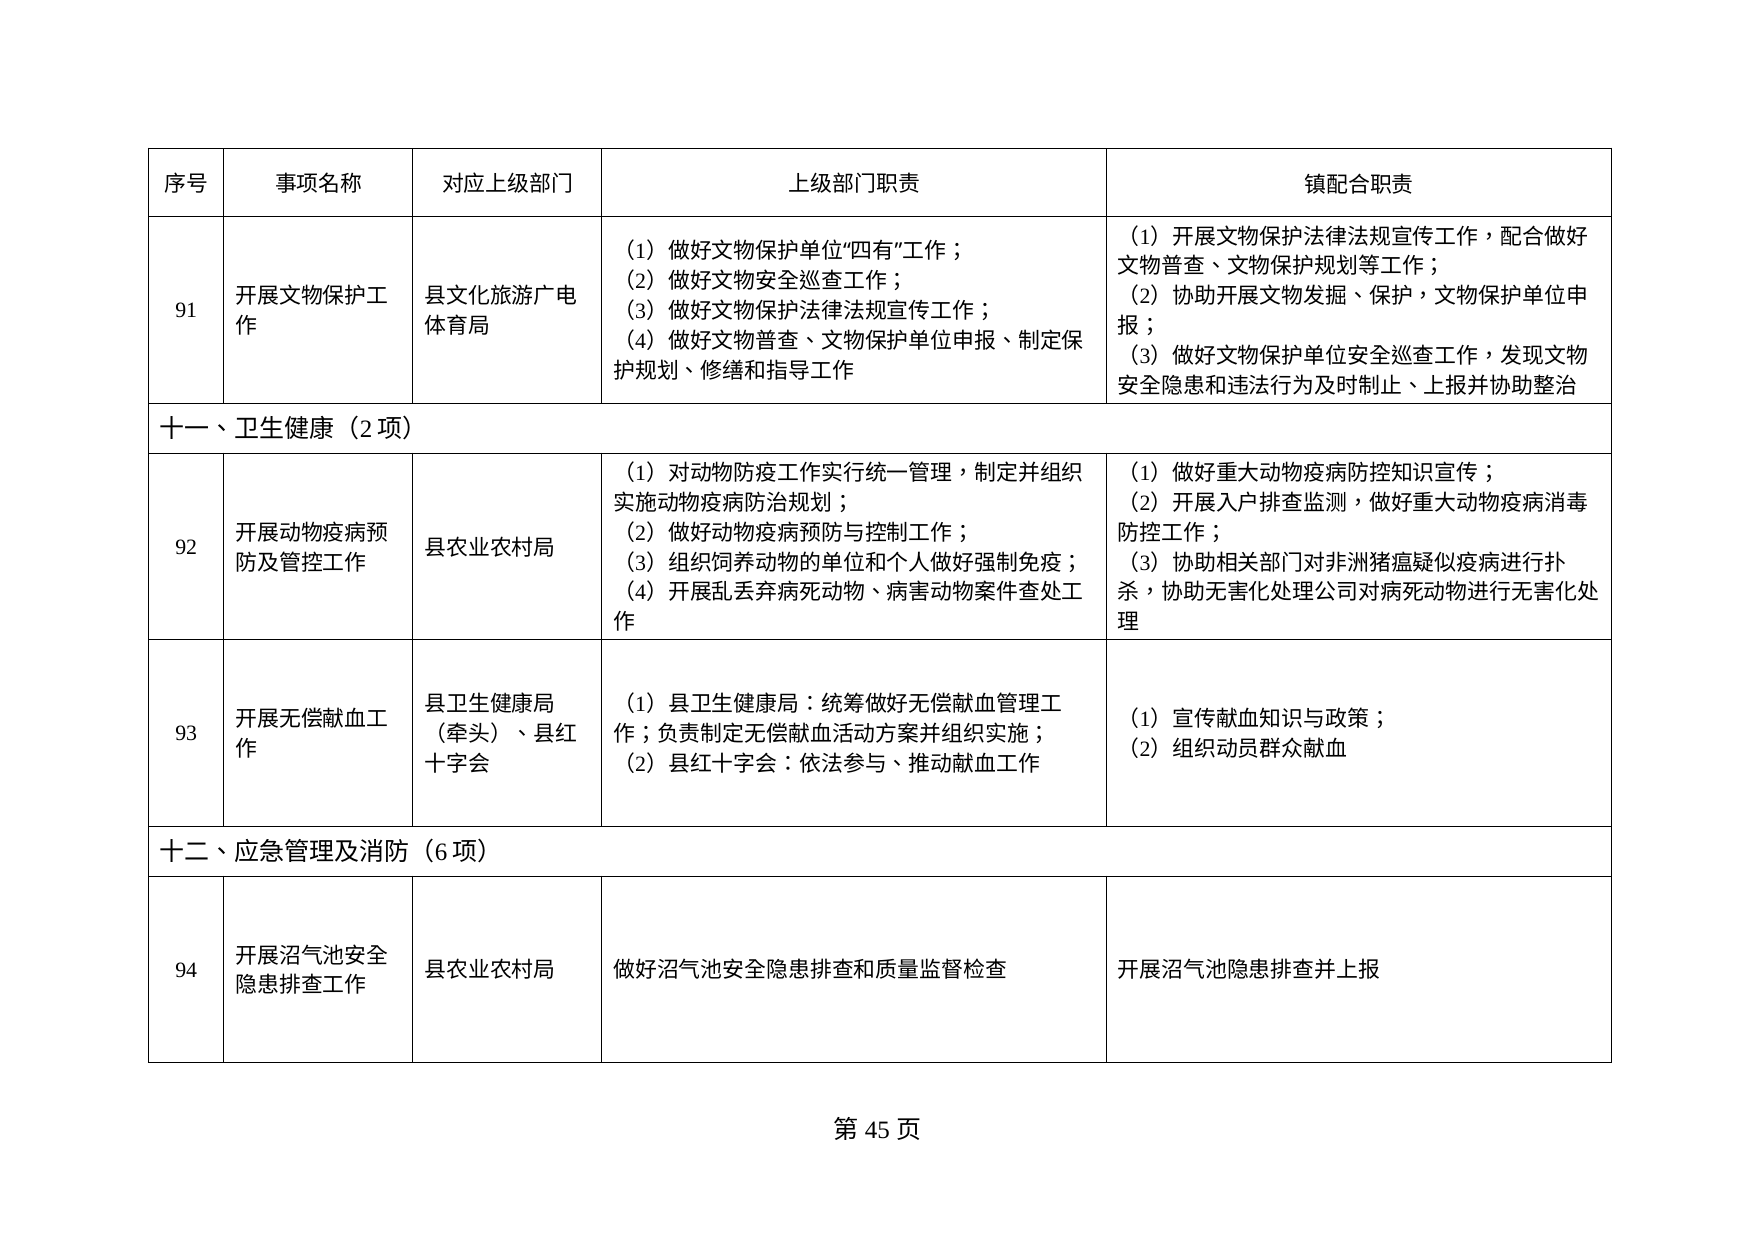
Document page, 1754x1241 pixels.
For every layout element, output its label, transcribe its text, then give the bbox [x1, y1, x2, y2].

table_cell 92 [149, 454, 223, 639]
table_cell （1）宣传献血知识与政策； （2）组织动员群众献血 [1107, 640, 1611, 826]
table_header 事项名称 [224, 149, 412, 216]
table_cell 县农业农村局 [413, 877, 601, 1062]
table_cell 县农业农村局 [413, 454, 601, 639]
table_cell 做好沼气池安全隐患排查和质量监督检查 [602, 877, 1106, 1062]
table_cell （1）县卫生健康局：统筹做好无偿献血管理工作；负责制定无偿献血活动方案并组织实施； （2）县红十字会：依法参与、推动献血工作 [602, 640, 1106, 826]
table_cell （1）对动物防疫工作实行统一管理，制定并组织实施动物疫病防治规划； （2）做好动物疫病预防与控制工作； （3）组织饲养动物的单位和个人做好强制免疫； （4）开展乱丢弃病死动物、病害动物案件查处工作 [602, 454, 1106, 639]
table_cell 开展动物疫病预防及管控工作 [224, 454, 412, 639]
table_cell （1）做好文物保护单位“四有”工作； （2）做好文物安全巡查工作； （3）做好文物保护法律法规宣传工作； （4）做好文物普查、文物保护单位申报、制定保护规划、修缮和指导工作 [602, 217, 1106, 403]
table_cell （1）做好重大动物疫病防控知识宣传； （2）开展入户排查监测，做好重大动物疫病消毒防控工作； （3）协助相关部门对非洲猪瘟疑似疫病进行扑杀，协助无害化处理公司对病死动物进行无害化处理 [1107, 454, 1611, 639]
table_cell 县文化旅游广电体育局 [413, 217, 601, 403]
table_header 对应上级部门 [413, 149, 601, 216]
table_cell 开展文物保护工作 [224, 217, 412, 403]
table_header 镇配合职责 [1107, 149, 1611, 216]
table_cell 94 [149, 877, 223, 1062]
table_cell 91 [149, 217, 223, 403]
table_cell 开展无偿献血工作 [224, 640, 412, 826]
table_cell 93 [149, 640, 223, 826]
table_header 上级部门职责 [602, 149, 1106, 216]
table_cell 开展沼气池隐患排查并上报 [1107, 877, 1611, 1062]
table_cell 开展沼气池安全隐患排查工作 [224, 877, 412, 1062]
table_cell 十一、卫生健康（2项） [149, 404, 1611, 453]
table_header 序号 [149, 149, 223, 216]
table_cell 十二、应急管理及消防（6项） [149, 827, 1611, 876]
table_cell （1）开展文物保护法律法规宣传工作，配合做好文物普查、文物保护规划等工作； （2）协助开展文物发掘、保护，文物保护单位申报； （3）做好文物保护单位安全巡查工作，发现文物安全隐患和违法行为及时制止、上报并协助整治 [1107, 217, 1611, 403]
table_cell 县卫生健康局（牵头）、县红十字会 [413, 640, 601, 826]
